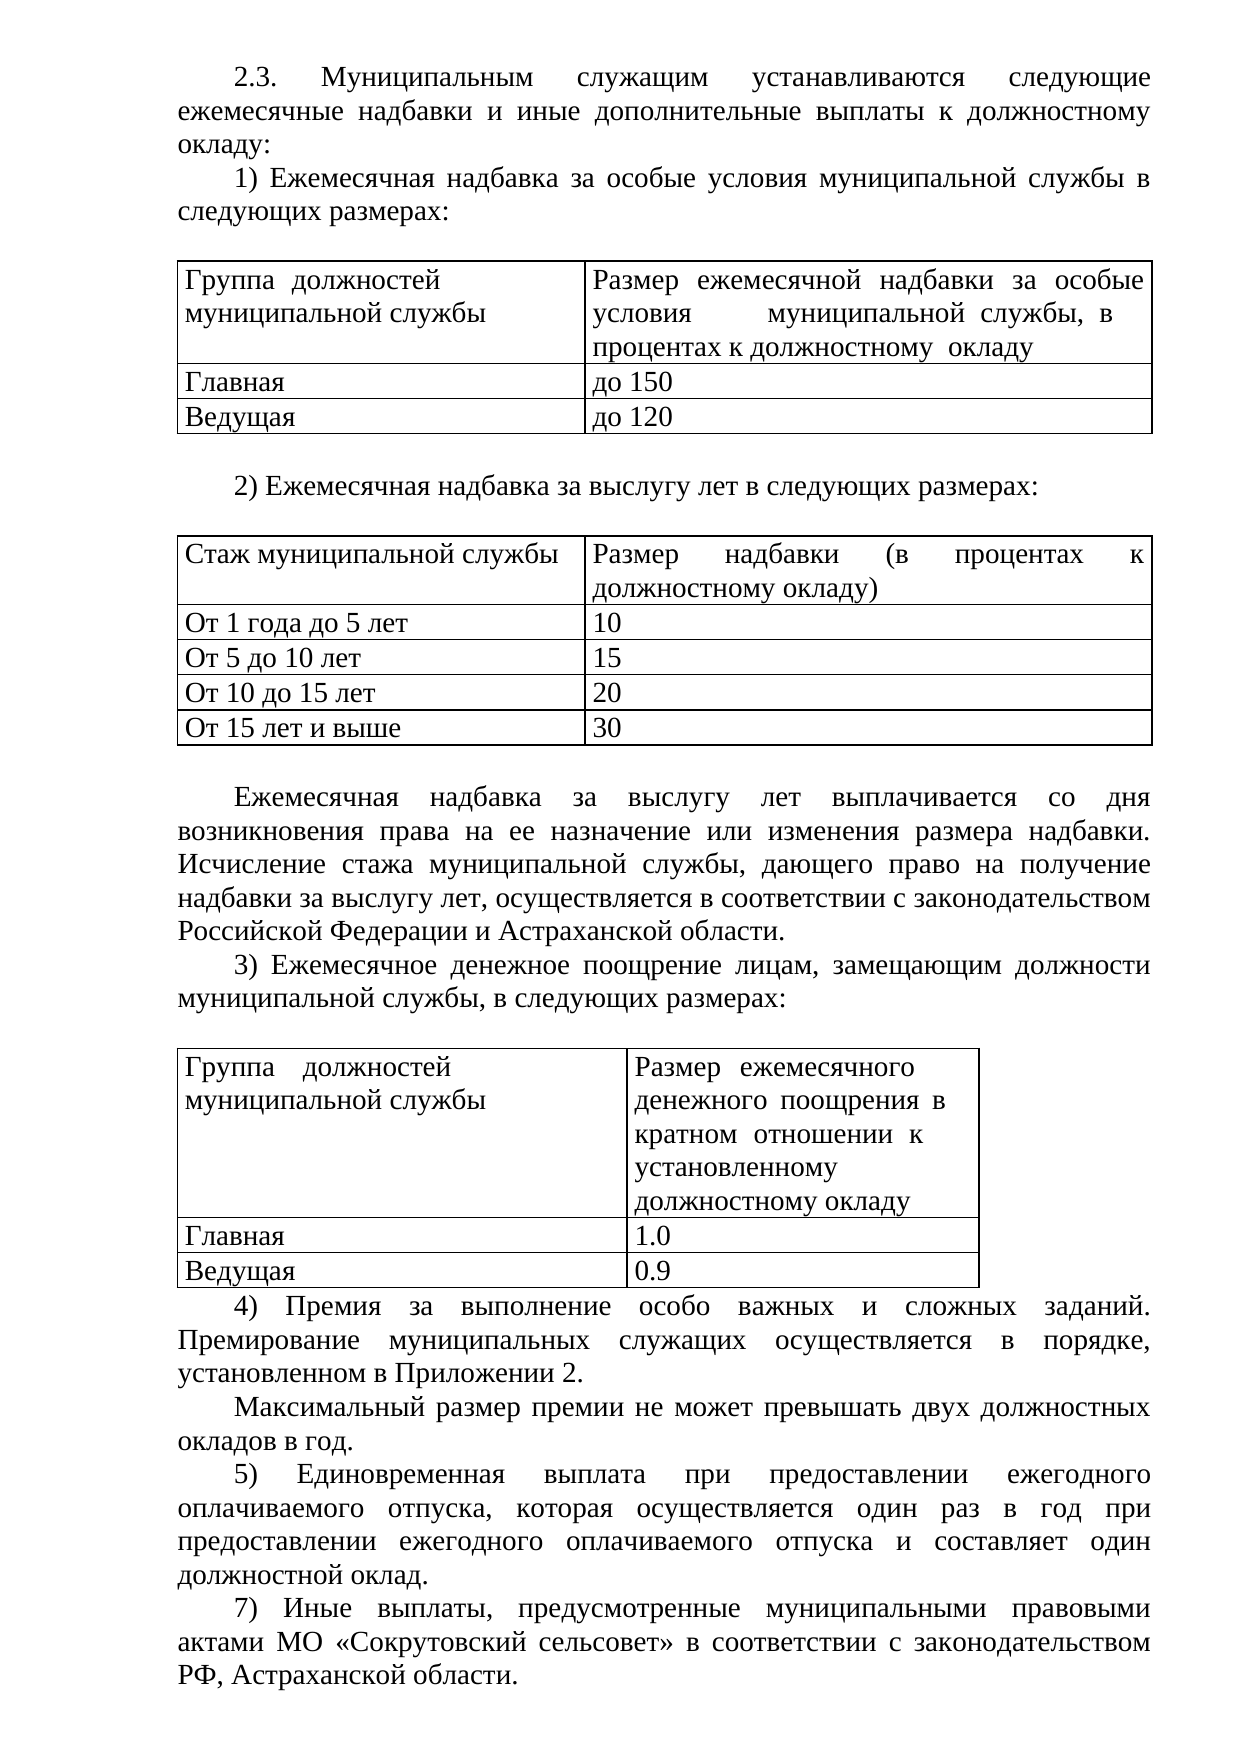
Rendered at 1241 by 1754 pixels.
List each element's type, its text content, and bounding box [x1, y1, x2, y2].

text 3) Ежемесячное денежное поощрение лицам, замещающим должности муниципальной службы, в следующих размерах: [177, 947, 1152, 1014]
table_cell до 120 [586, 399, 1151, 433]
table_cell От 1 года до 5 лет [178, 605, 584, 639]
table_header Стаж муниципальной службы [178, 537, 584, 603]
table_header Размер надбавки (в процентах к должностному окладу) [586, 537, 1151, 603]
table_header Группа должностей муниципальной службы [178, 262, 584, 362]
table_header Размер ежемесячной надбавки за особые условия муниципальной службы, в процентах к должностному окладу [586, 262, 1151, 362]
table_header Размер ежемесячного денежного поощрения в кратном отношении к установленному должностному окладу [628, 1049, 978, 1217]
table_cell От 10 до 15 лет [178, 675, 584, 709]
text 7) Иные выплаты, предусмотренные муниципальными правовыми актами МО «Сокрутовский сельсовет» в соответствии с законодательством РФ, Астраханской области. [177, 1590, 1152, 1691]
text 1) Ежемесячная надбавка за особые условия муниципальной службы в следующих размерах: [177, 160, 1152, 227]
text 5) Единовременная выплата при предоставлении ежегодного оплачиваемого отпуска, которая осуществляется один раз в год при предоставлении ежегодного оплачиваемого отпуска и составляет один должностной оклад. [177, 1456, 1152, 1590]
table_cell до 150 [586, 364, 1151, 398]
table_cell От 5 до 10 лет [178, 640, 584, 674]
table_cell 15 [586, 640, 1151, 674]
text 2) Ежемесячная надбавка за выслугу лет в следующих размерах: [177, 468, 1152, 501]
table_cell 20 [586, 675, 1151, 709]
table_cell Ведущая [178, 1253, 626, 1287]
table_cell Ведущая [178, 399, 584, 433]
table_header Группа должностей муниципальной службы [178, 1049, 626, 1217]
table_cell Главная [178, 1218, 626, 1252]
table_cell 10 [586, 605, 1151, 639]
text Ежемесячная надбавка за выслугу лет выплачивается со дня возникновения права на ее назначение или изменения размера надбавки. Исчисление стажа муниципальной службы, дающего право на получение надбавки за выслугу лет, осуществляется в соответствии с законодательством Российской Федерации и Астраханской области. [177, 779, 1152, 947]
text 2.3. Муниципальным служащим устанавливаются следующие ежемесячные надбавки и иные дополнительные выплаты к должностному окладу: [177, 59, 1152, 160]
text 4) Премия за выполнение особо важных и сложных заданий. Премирование муниципальных служащих осуществляется в порядке, установленном в Приложении 2. [177, 1288, 1152, 1389]
table_cell 0.9 [628, 1253, 978, 1287]
table_cell 1.0 [628, 1218, 978, 1252]
table_cell 30 [586, 711, 1151, 744]
text Максимальный размер премии не может превышать двух должностных окладов в год. [177, 1389, 1152, 1456]
table_cell Главная [178, 364, 584, 398]
table_cell От 15 лет и выше [178, 711, 584, 744]
